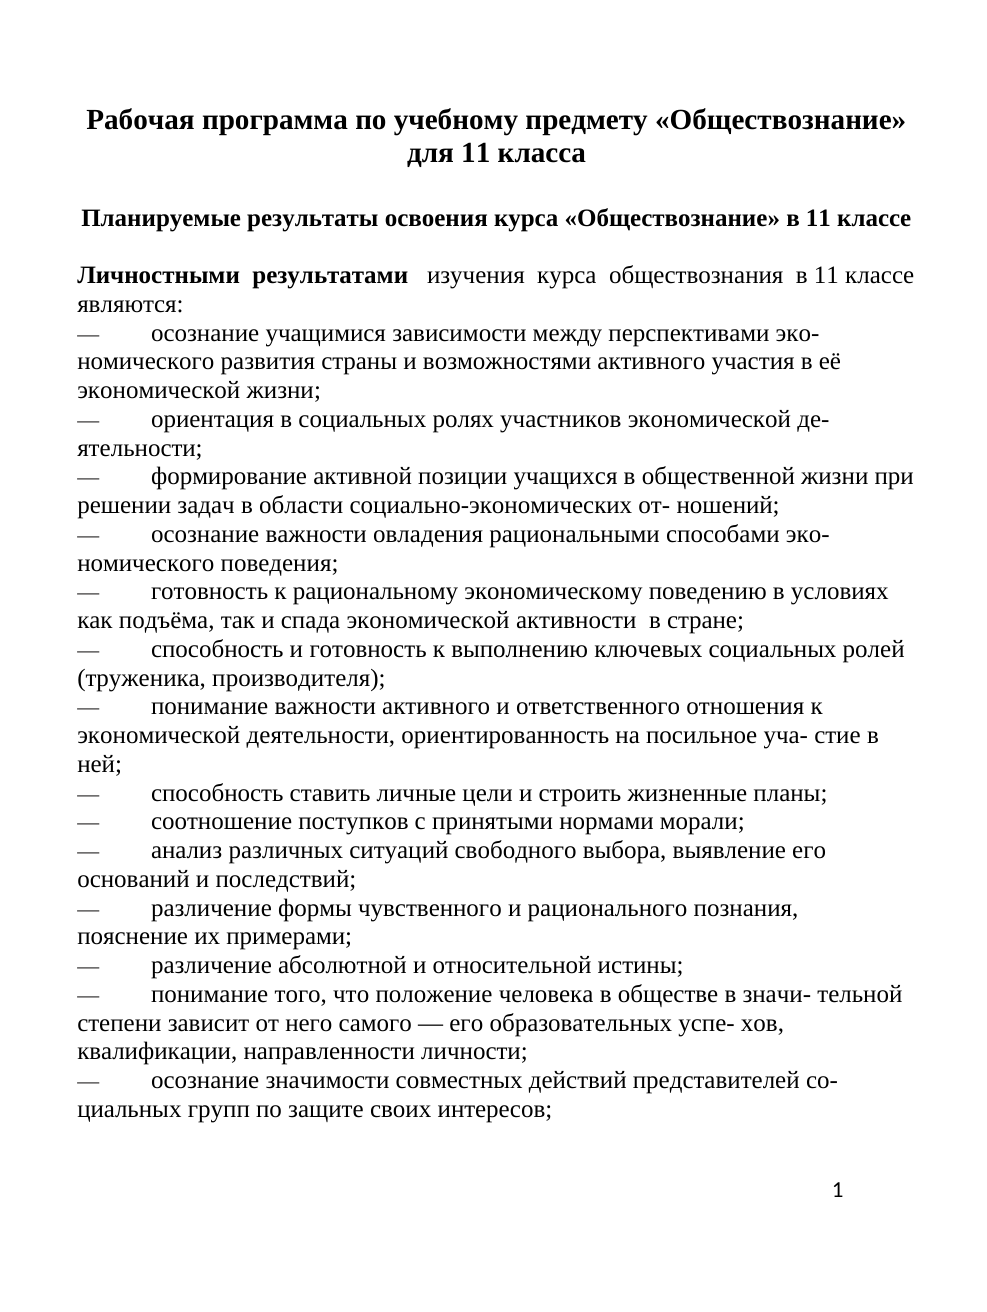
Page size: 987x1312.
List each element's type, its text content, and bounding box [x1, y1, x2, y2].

list понимание важности активного и ответственного отношения к экономической деятельности, ориентированность на посильное уча- стие в ней; [77, 691, 916, 778]
list понимание того, что положение человека в обществе в значи- тельной степени зависит от него самого — его образовательных успе- хов, квалификации, направленности личности; [77, 979, 916, 1065]
list различение формы чувственного и рационального познания, пояснение их примерами; [77, 893, 916, 950]
list ориентация в социальных ролях участников экономической де- ятельности; [77, 404, 916, 461]
list формирование активной позиции учащихся в общественной жизни при решении задач в области социально-экономических от- ношений; [77, 461, 916, 519]
text Рабочая программа по учебному предмету «Обществознание» для 11 класса [77, 102, 916, 169]
list способность ставить личные цели и строить жизненные планы; [77, 778, 916, 806]
list способность и готовность к выполнению ключевых социальных ролей (труженика, производителя); [77, 634, 916, 691]
list осознание значимости совместных действий представителей со- циальных групп по защите своих интересов; [77, 1065, 916, 1123]
text Личностными результатами изучения курса обществознания в 11 классе являются: [77, 260, 916, 318]
list различение абсолютной и относительной истины; [77, 950, 916, 979]
text Планируемые результаты освоения курса «Обществознание» в 11 классе [77, 203, 916, 231]
list осознание важности овладения рациональными способами эко- номического поведения; [77, 519, 916, 576]
list готовность к рациональному экономическому поведению в условиях как подъёма, так и спада экономической активности в стране; [77, 576, 916, 634]
list соотношение поступков с принятыми нормами морали; [77, 806, 916, 835]
list анализ различных ситуаций свободного выбора, выявление его оснований и последствий; [77, 835, 916, 893]
list осознание учащимися зависимости между перспективами эко- номического развития страны и возможностями активного участия в её экономической жизни; [77, 318, 916, 404]
